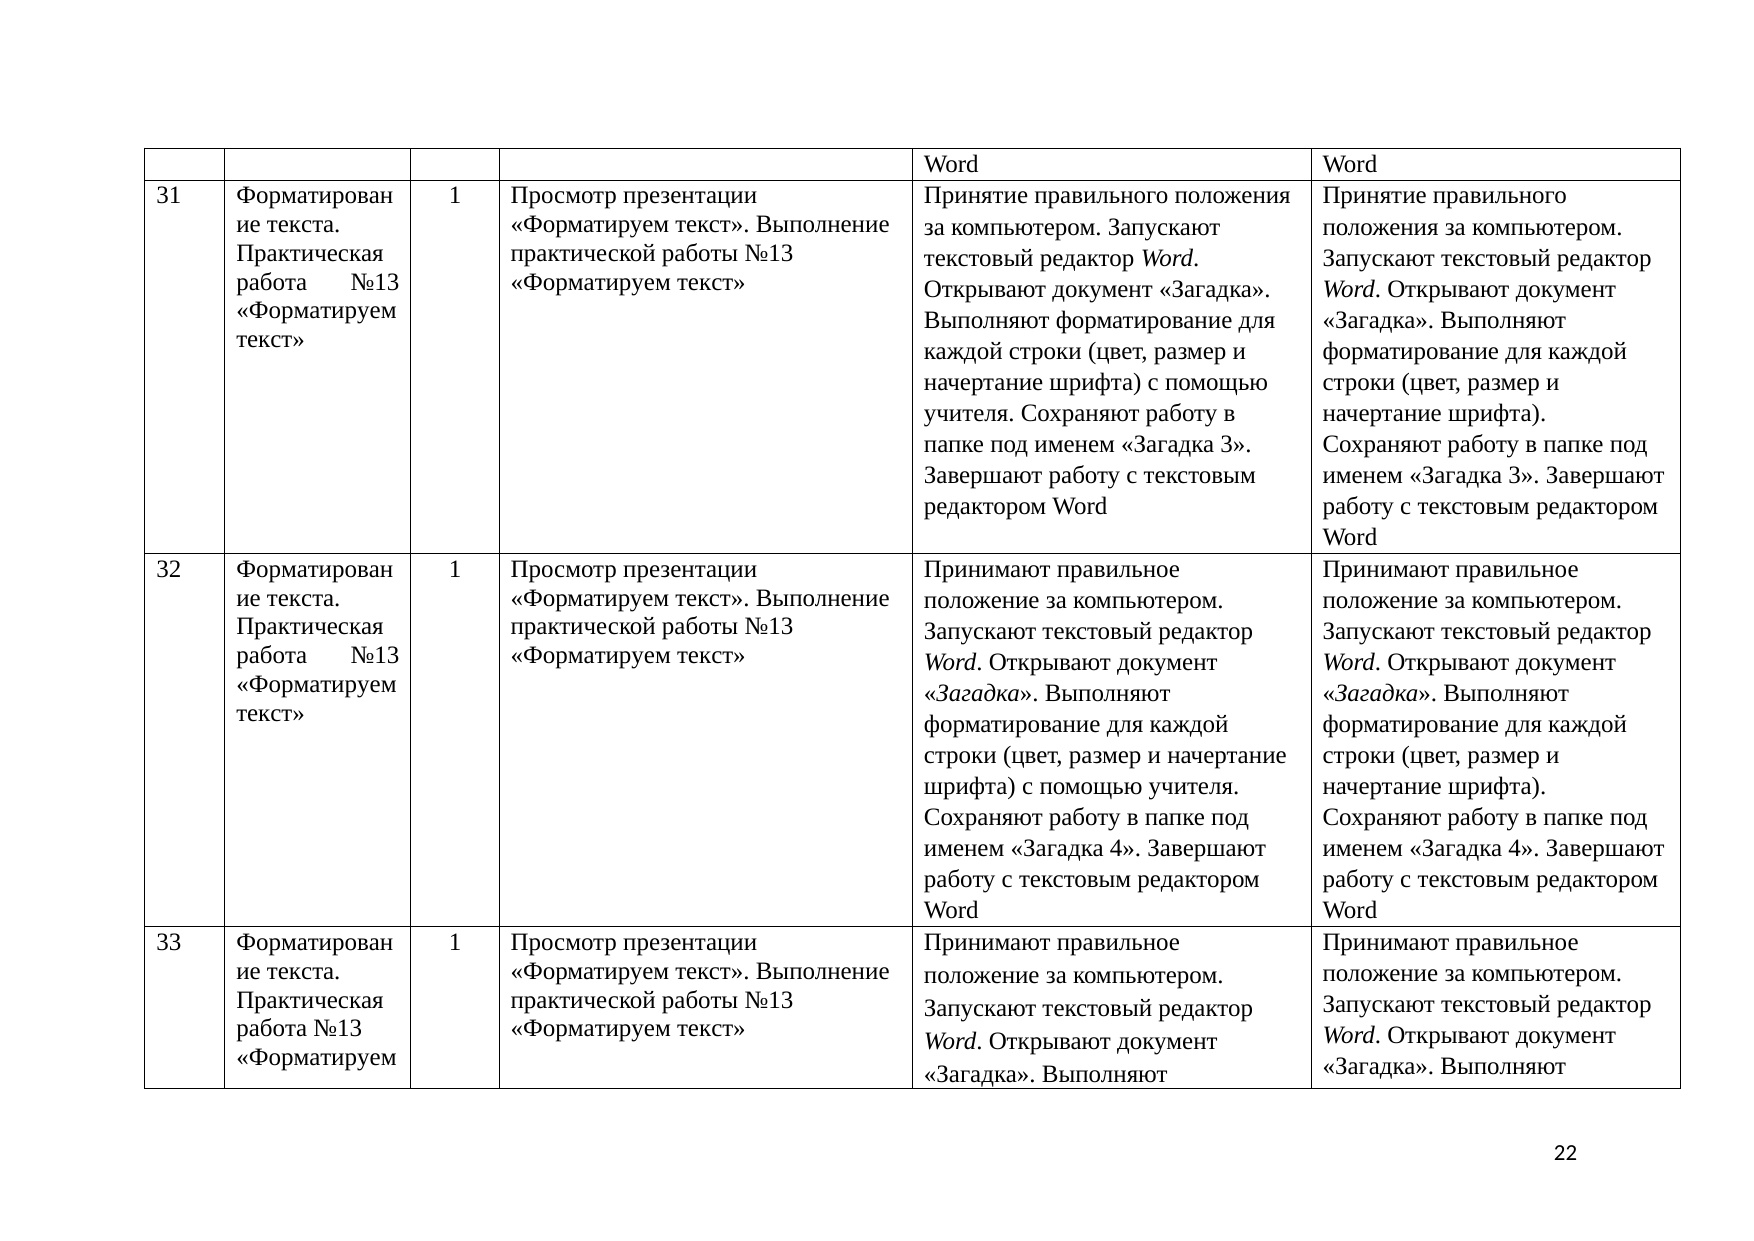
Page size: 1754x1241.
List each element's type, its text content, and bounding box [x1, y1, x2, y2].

table_cell Принимают правильное положение за компьютером. Запускают текстовый редактор Word. Открывают документ «Загадка». Выполняют форматирование для каждой строки (цвет, размер и начертание шрифта). Сохраняют работу в папке под именем «Загадка 4». Завершают работу с текстовым редактором Word [1312, 554, 1680, 926]
table_cell Принимают правильное положение за компьютером. Запускают текстовый редактор Word. Открывают документ «Загадка». Выполняют форматирование для каждой строки (цвет, размер и начертание шрифта) с помощью учителя. Сохраняют работу в папке под именем «Загадка 4». Завершают работу с текстовым редактором Word [913, 554, 1311, 926]
table_cell 31 [145, 181, 224, 553]
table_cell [913, 927, 1311, 1088]
table_cell 30 [145, 149, 224, 179]
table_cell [500, 927, 912, 1088]
table_cell Форматирование текста. Практическая работа №13 «Форматируем текст» [225, 181, 410, 553]
table_cell Просмотр презентации «Форматируем текст». Выполнение практической работы №13 «Форматируем текст» [500, 181, 912, 553]
table_cell 32 [145, 554, 224, 926]
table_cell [913, 149, 1311, 179]
table_cell 1 [411, 181, 499, 553]
table_cell 1 [411, 927, 499, 1088]
table_cell Форматирование текста. Практическая работа №13 «Форматируем текст» [225, 554, 410, 926]
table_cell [1312, 149, 1680, 179]
table_cell 33 [145, 927, 224, 1088]
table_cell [225, 149, 410, 179]
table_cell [1312, 927, 1680, 1088]
table_cell 1 [411, 554, 499, 926]
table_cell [500, 149, 912, 179]
table_cell Принятие правильного положения за компьютером. Запускают текстовый редактор Word. Открывают документ «Загадка». Выполняют форматирование для каждой строки (цвет, размер и начертание шрифта) с помощью учителя. Сохраняют работу в папке под именем «Загадка 3». Завершают работу с текстовым редактором Word [913, 181, 1311, 553]
table_cell Принятие правильного положения за компьютером. Запускают текстовый редактор Word. Открывают документ «Загадка». Выполняют форматирование для каждой строки (цвет, размер и начертание шрифта). Сохраняют работу в папке под именем «Загадка 3». Завершают работу с текстовым редактором Word [1312, 181, 1680, 553]
table_cell 1 [411, 149, 499, 179]
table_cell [225, 927, 410, 1088]
table_cell Просмотр презентации «Форматируем текст». Выполнение практической работы №13 «Форматируем текст» [500, 554, 912, 926]
